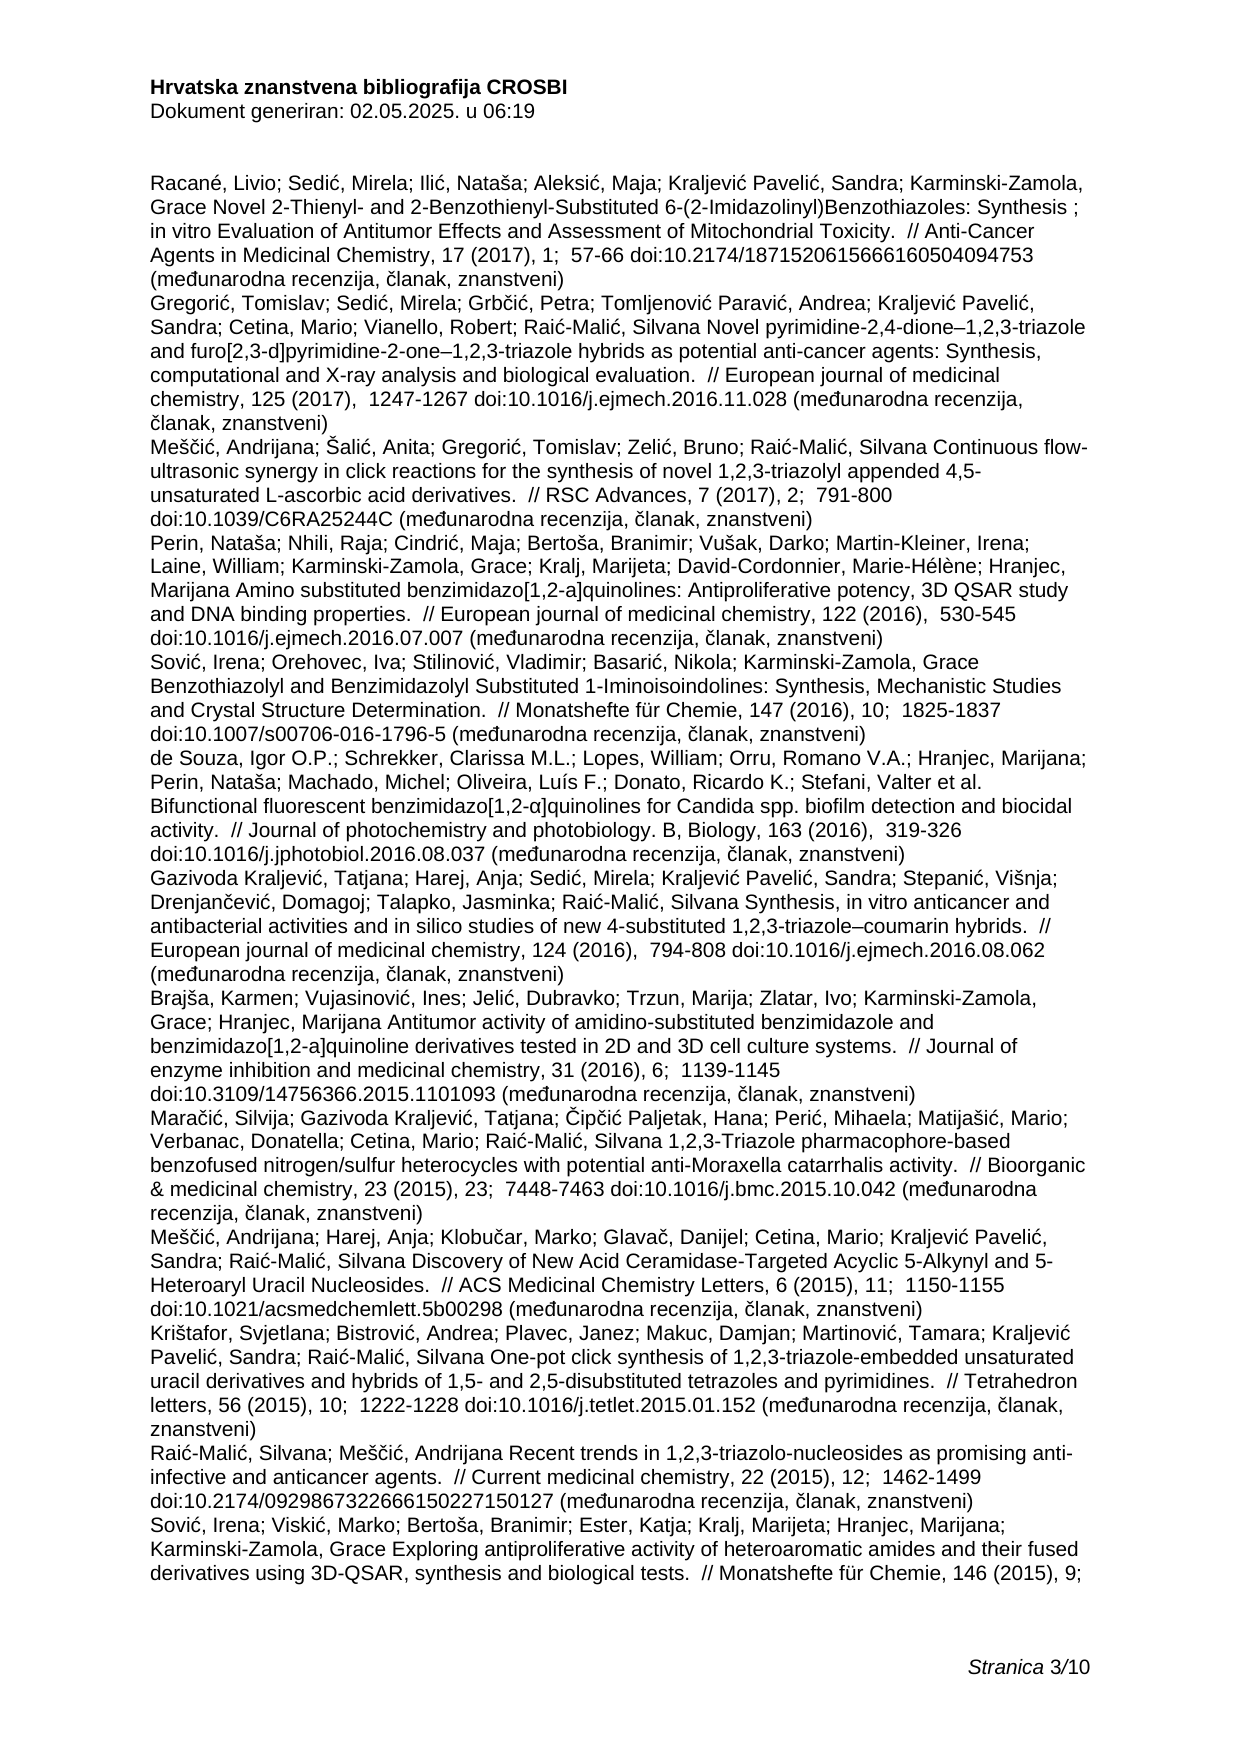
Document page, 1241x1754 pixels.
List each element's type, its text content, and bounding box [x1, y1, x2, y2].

text Maračić, Silvija; Gazivoda Kraljević, Tatjana; Čipčić Paljetak, Hana; Perić, Mihaela; Matijašić, Mario; Verbanac, Donatella; Cetina, Mario; Raić-Malić, Silvana [150, 1105, 1090, 1225]
text Gazivoda Kraljević, Tatjana; Harej, Anja; Sedić, Mirela; Kraljević Pavelić, Sandra; Stepanić, Višnja; Drenjančević, Domagoj; Talapko, Jasminka; Raić-Malić, Silvana [150, 866, 1090, 986]
text Gregorić, Tomislav; Sedić, Mirela; Grbčić, Petra; Tomljenović Paravić, Andrea; Kraljević Pavelić, Sandra; Cetina, Mario; Vianello, Robert; Raić-Malić, Silvana [150, 291, 1090, 434]
text Meščić, Andrijana; Šalić, Anita; Gregorić, Tomislav; Zelić, Bruno; Raić-Malić, Silvana [150, 434, 1090, 530]
text Meščić, Andrijana; Harej, Anja; Klobučar, Marko; Glavač, Danijel; Cetina, Mario; Kraljević Pavelić, Sandra; Raić-Malić, Silvana [150, 1225, 1090, 1321]
text Brajša, Karmen; Vujasinović, Ines; Jelić, Dubravko; Trzun, Marija; Zlatar, Ivo; Karminski-Zamola, Grace; Hranjec, Marijana [150, 986, 1090, 1105]
text Racané, Livio; Sedić, Mirela; Ilić, Nataša; Aleksić, Maja; Kraljević Pavelić, Sandra; Karminski-Zamola, Grace [150, 171, 1090, 291]
text Raić-Malić, Silvana; Meščić, Andrijana [150, 1441, 1090, 1513]
text Perin, Nataša; Nhili, Raja; Cindrić, Maja; Bertoša, Branimir; Vušak, Darko; Martin-Kleiner, Irena; Laine, William; Karminski-Zamola, Grace; Kralj, Marijeta; David-Cordonnier, Marie-Hélène; Hranjec, Marijana [150, 530, 1090, 650]
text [150, 1513, 1090, 1584]
text Krištafor, Svjetlana; Bistrović, Andrea; Plavec, Janez; Makuc, Damjan; Martinović, Tamara; Kraljević Pavelić, Sandra; Raić-Malić, Silvana [150, 1321, 1090, 1441]
text Sović, Irena; Orehovec, Iva; Stilinović, Vladimir; Basarić, Nikola; Karminski-Zamola, Grace [150, 650, 1090, 746]
text de Souza, Igor O.P.; Schrekker, Clarissa M.L.; Lopes, William; Orru, Romano V.A.; Hranjec, Marijana; Perin, Nataša; Machado, Michel; Oliveira, Luís F.; Donato, Ricardo K.; Stefani, Valter et al. [150, 746, 1090, 866]
